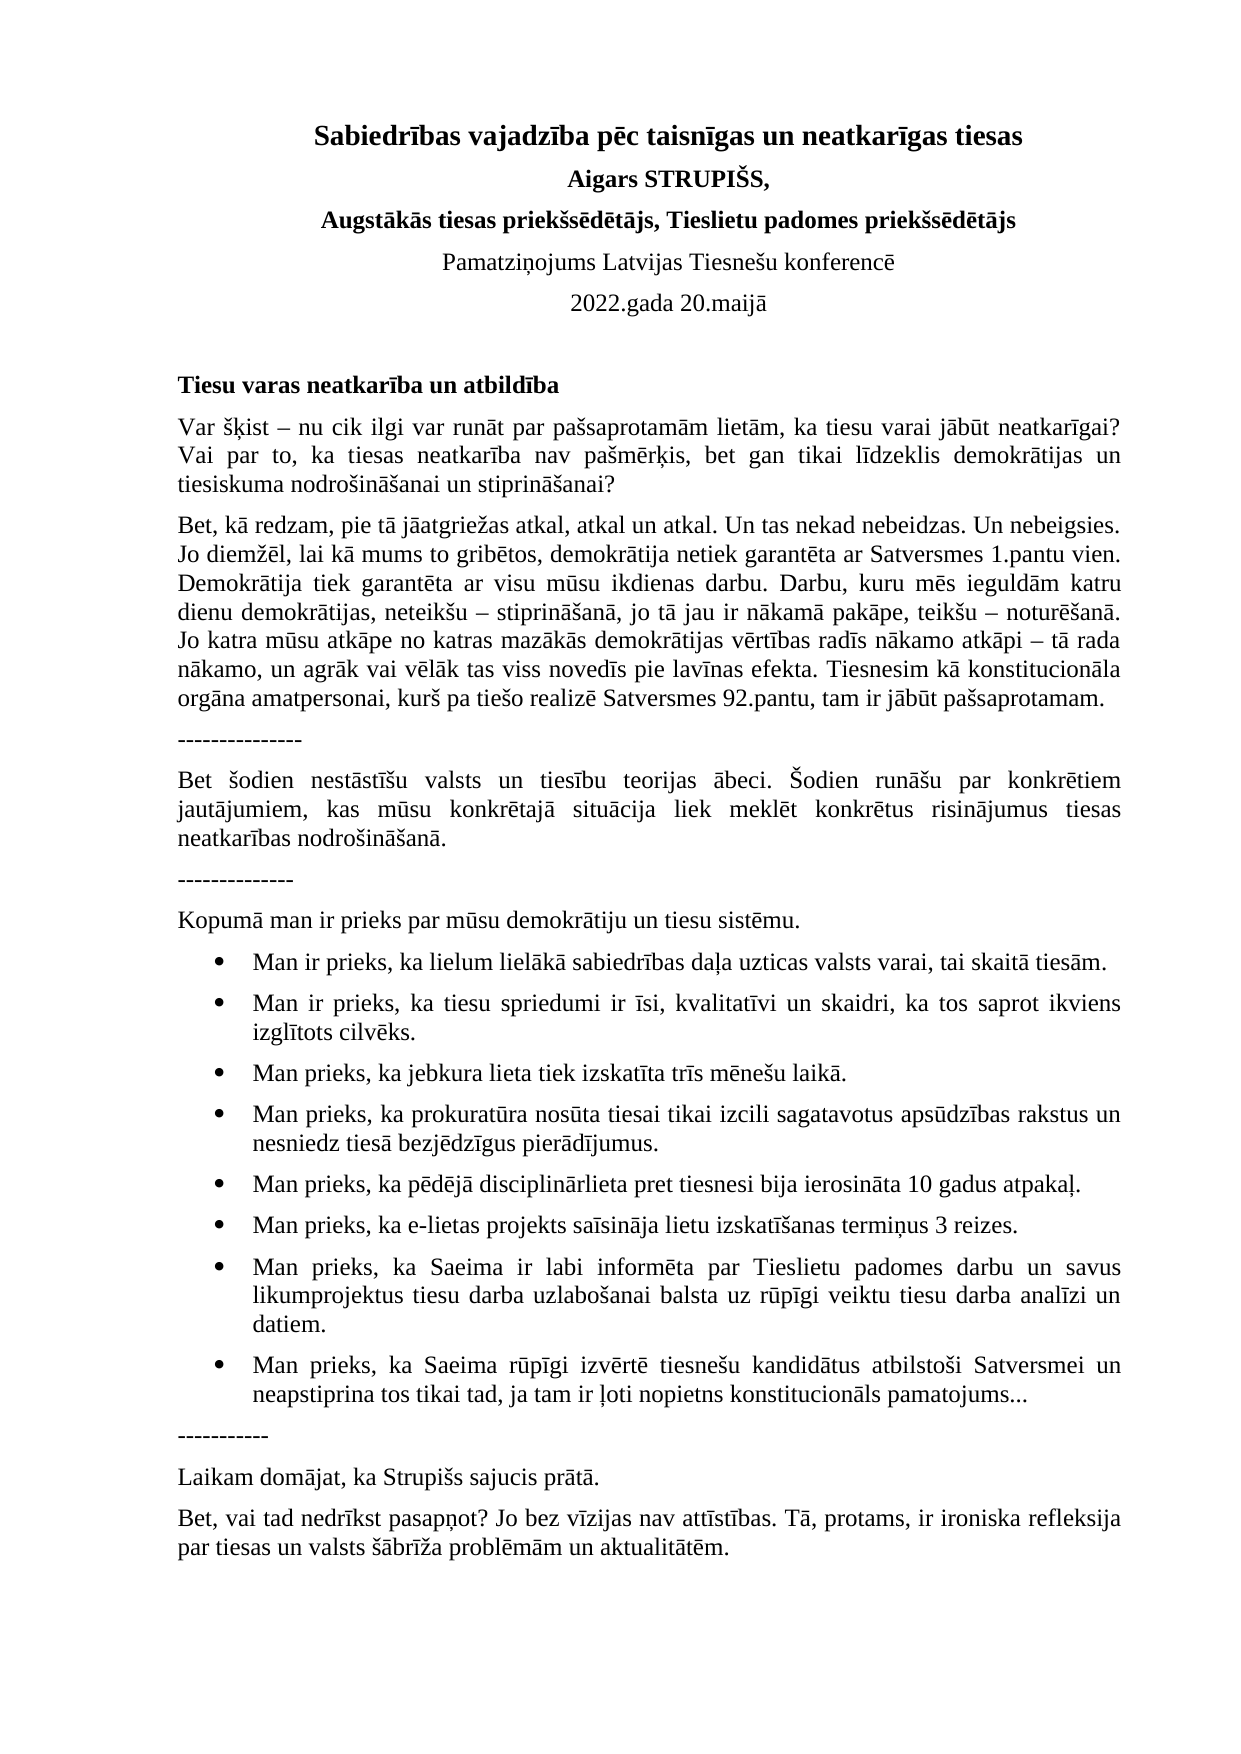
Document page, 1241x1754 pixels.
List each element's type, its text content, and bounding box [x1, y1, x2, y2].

list Man ir prieks, ka tiesu spriedumi ir īsi, kvalitatīvi un skaidri, ka tos saprot ikviens izglītots cilvēks. [215, 988, 1122, 1045]
list Man prieks, ka pēdējā disciplinārlieta pret tiesnesi bija ierosināta 10 gadus atpakaļ. [215, 1169, 1122, 1198]
text Pamatziņojums Latvijas Tiesnešu konferencē [215, 247, 1122, 275]
text Augstākās tiesas priekšsēdētājs, Tieslietu padomes priekšsēdētājs [215, 205, 1122, 234]
text Var šķist – nu cik ilgi var runāt par pašsaprotamām lietām, ka tiesu varai jābūt neatkarīgai? Vai par to, ka tiesas neatkarība nav pašmērķis, bet gan tikai līdzeklis demokrātijas un tiesiskuma nodrošināšanai un stiprināšanai? [177, 412, 1122, 498]
text Bet, vai tad nedrīkst pasapņot? Jo bez vīzijas nav attīstības. Tā, protams, ir ironiska refleksija par tiesas un valsts šābrīža problēmām un aktualitātēm. [177, 1503, 1122, 1560]
list Man prieks, ka e-lietas projekts saīsināja lietu izskatīšanas termiņus 3 reizes. [215, 1210, 1122, 1239]
text Sabiedrības vajadzība pēc taisnīgas un neatkarīgas tiesas [215, 118, 1122, 152]
text Aigars STRUPIŠS, [215, 164, 1122, 193]
text Bet, kā redzam, pie tā jāatgriežas atkal, atkal un atkal. Un tas nekad nebeidzas. Un nebeigsies. Jo diemžēl, lai kā mums to gribētos, demokrātija netiek garantēta ar Satversmes 1.pantu vien. Demokrātija tiek garantēta ar visu mūsu ikdienas darbu. Darbu, kuru mēs ieguldām katru dienu demokrātijas, neteikšu – stiprināšanā, jo tā jau ir nākamā pakāpe, teikšu – noturēšanā. Jo katra mūsu atkāpe no katras mazākās demokrātijas vērtības radīs nākamo atkāpi – tā rada nākamo, un agrāk vai vēlāk tas viss novedīs pie lavīnas efekta. Tiesnesim kā konstitucionāla orgāna amatpersonai, kurš pa tiešo realizē Satversmes 92.pantu, tam ir jābūt pašsaprotamam. [177, 510, 1122, 712]
text ----------- [177, 1420, 1122, 1449]
text Kopumā man ir prieks par mūsu demokrātiju un tiesu sistēmu. [177, 905, 1122, 934]
list Man ir prieks, ka lielum lielākā sabiedrības daļa uzticas valsts varai, tai skaitā tiesām. [215, 947, 1122, 975]
list Man prieks, ka jebkura lieta tiek izskatīta trīs mēnešu laikā. [215, 1058, 1122, 1087]
text Tiesu varas neatkarība un atbildība [177, 370, 1122, 399]
list Man prieks, ka Saeima rūpīgi izvērtē tiesnešu kandidātus atbilstoši Satversmei un neapstiprina tos tikai tad, ja tam ir ļoti nopietns konstitucionāls pamatojums... [215, 1350, 1122, 1408]
list Man prieks, ka prokuratūra nosūta tiesai tikai izcili sagatavotus apsūdzības rakstus un nesniedz tiesā bezjēdzīgus pierādījumus. [215, 1099, 1122, 1157]
text --------------- [177, 724, 1122, 753]
list Man prieks, ka Saeima ir labi informēta par Tieslietu padomes darbu un savus likumprojektus tiesu darba uzlabošanai balsta uz rūpīgi veiktu tiesu darba analīzi un datiem. [215, 1252, 1122, 1338]
text 2022.gada 20.maijā [215, 288, 1122, 317]
text Laikam domājat, ka Strupišs sajucis prātā. [177, 1462, 1122, 1490]
text Bet šodien nestāstīšu valsts un tiesību teorijas ābeci. Šodien runāšu par konkrētiem jautājumiem, kas mūsu konkrētajā situācija liek meklēt konkrētus risinājumus tiesas neatkarības nodrošināšanā. [177, 765, 1122, 852]
text -------------- [177, 864, 1122, 893]
